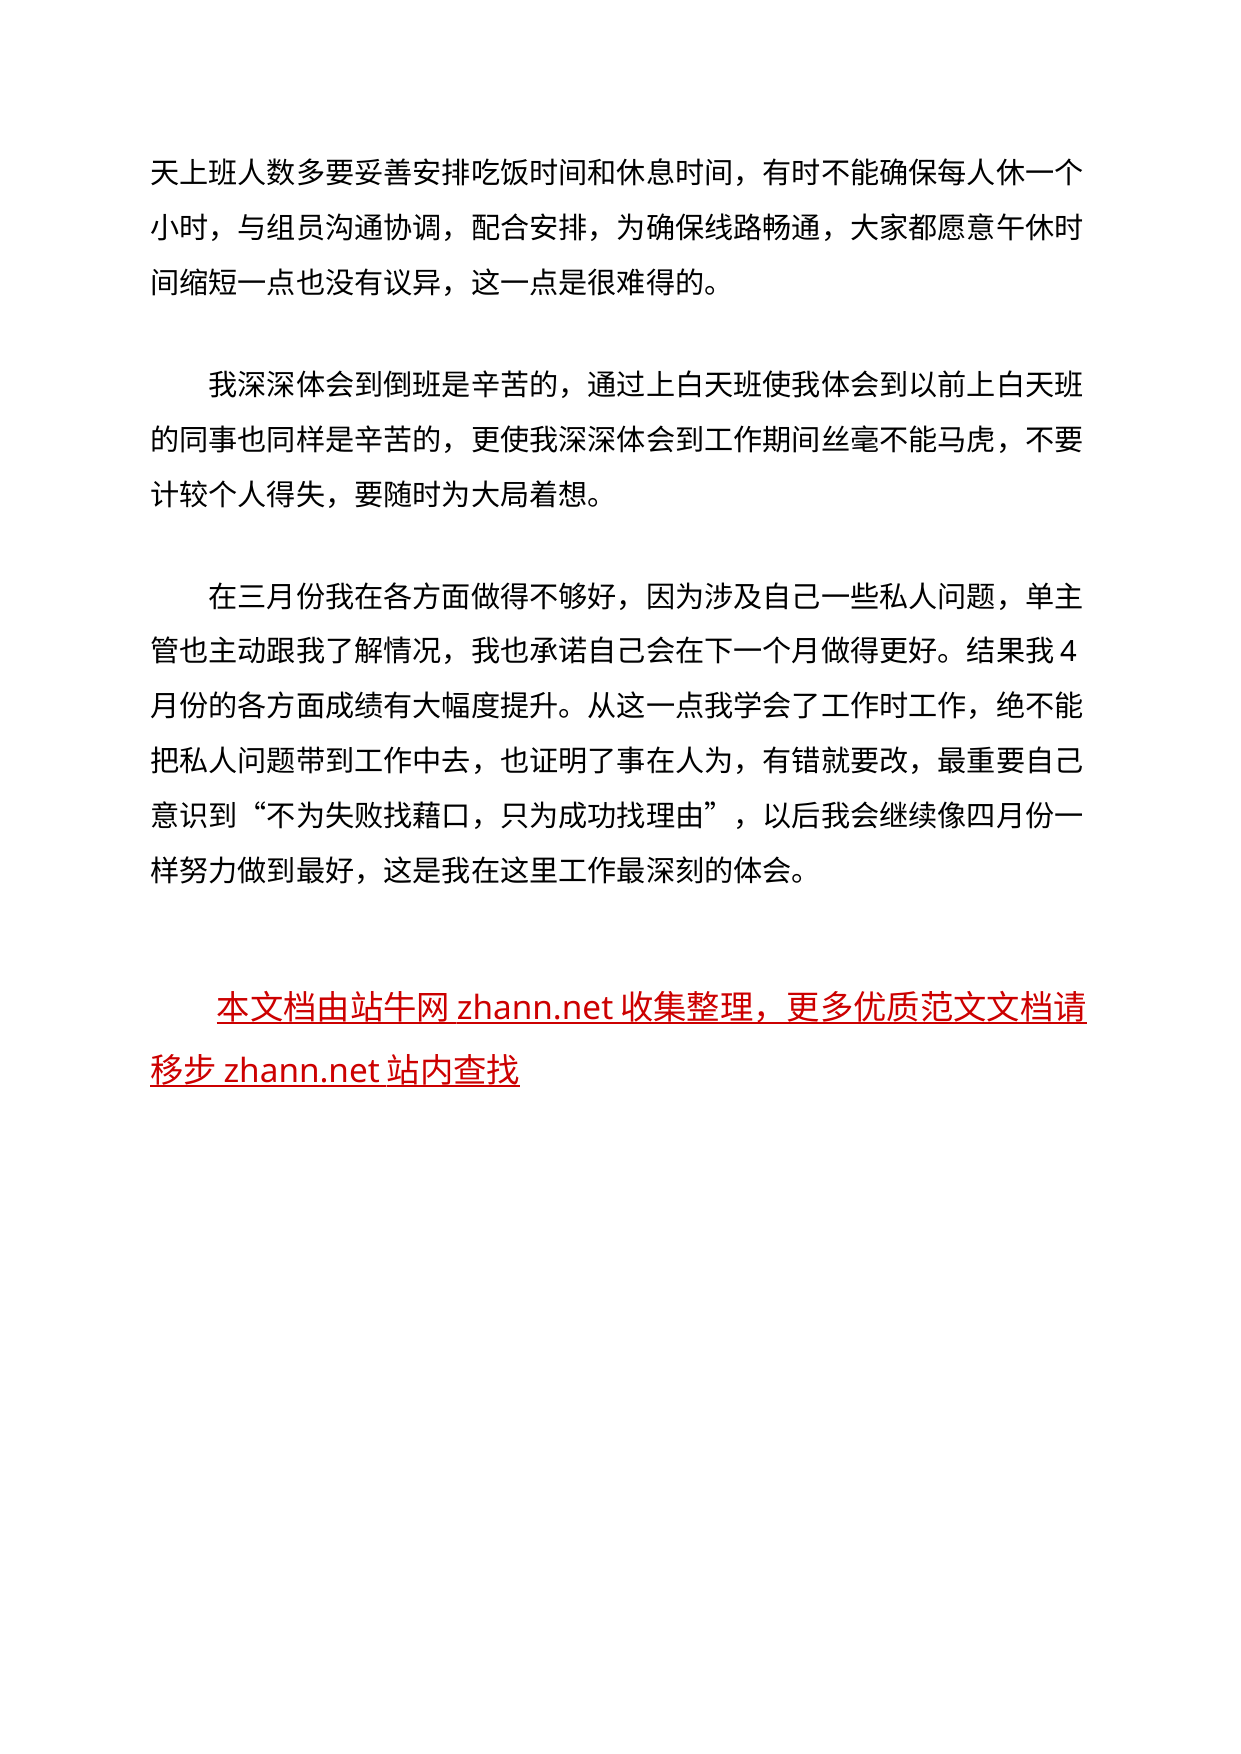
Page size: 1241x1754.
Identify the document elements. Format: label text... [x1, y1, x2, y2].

text 我深深体会到倒班是辛苦的，通过上白天班使我体会到以前上白天班的同事也同样是辛苦的，更使我深深体会到工作期间丝毫不能马虎，不要计较个人得失，要随时为大局着想。 [150, 362, 1090, 514]
text 在三月份我在各方面做得不够好，因为涉及自己一些私人问题，单主管也主动跟我了解情况，我也承诺自己会在下一个月做得更好。结果我4月份的各方面成绩有大幅度提升。从这一点我学会了工作时工作，绝不能把私人问题带到工作中去，也证明了事在人为，有错就要改，最重要自己意识到“不为失败找藉口，只为成功找理由”，以后我会继续像四月份一样努力做到最好，这是我在这里工作最深刻的体会。 [150, 573, 1090, 890]
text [150, 150, 1090, 302]
text 本文档由站牛网zhann.net收集整理，更多优质范文文档请移步zhann.net站内查找 [150, 981, 1090, 1092]
